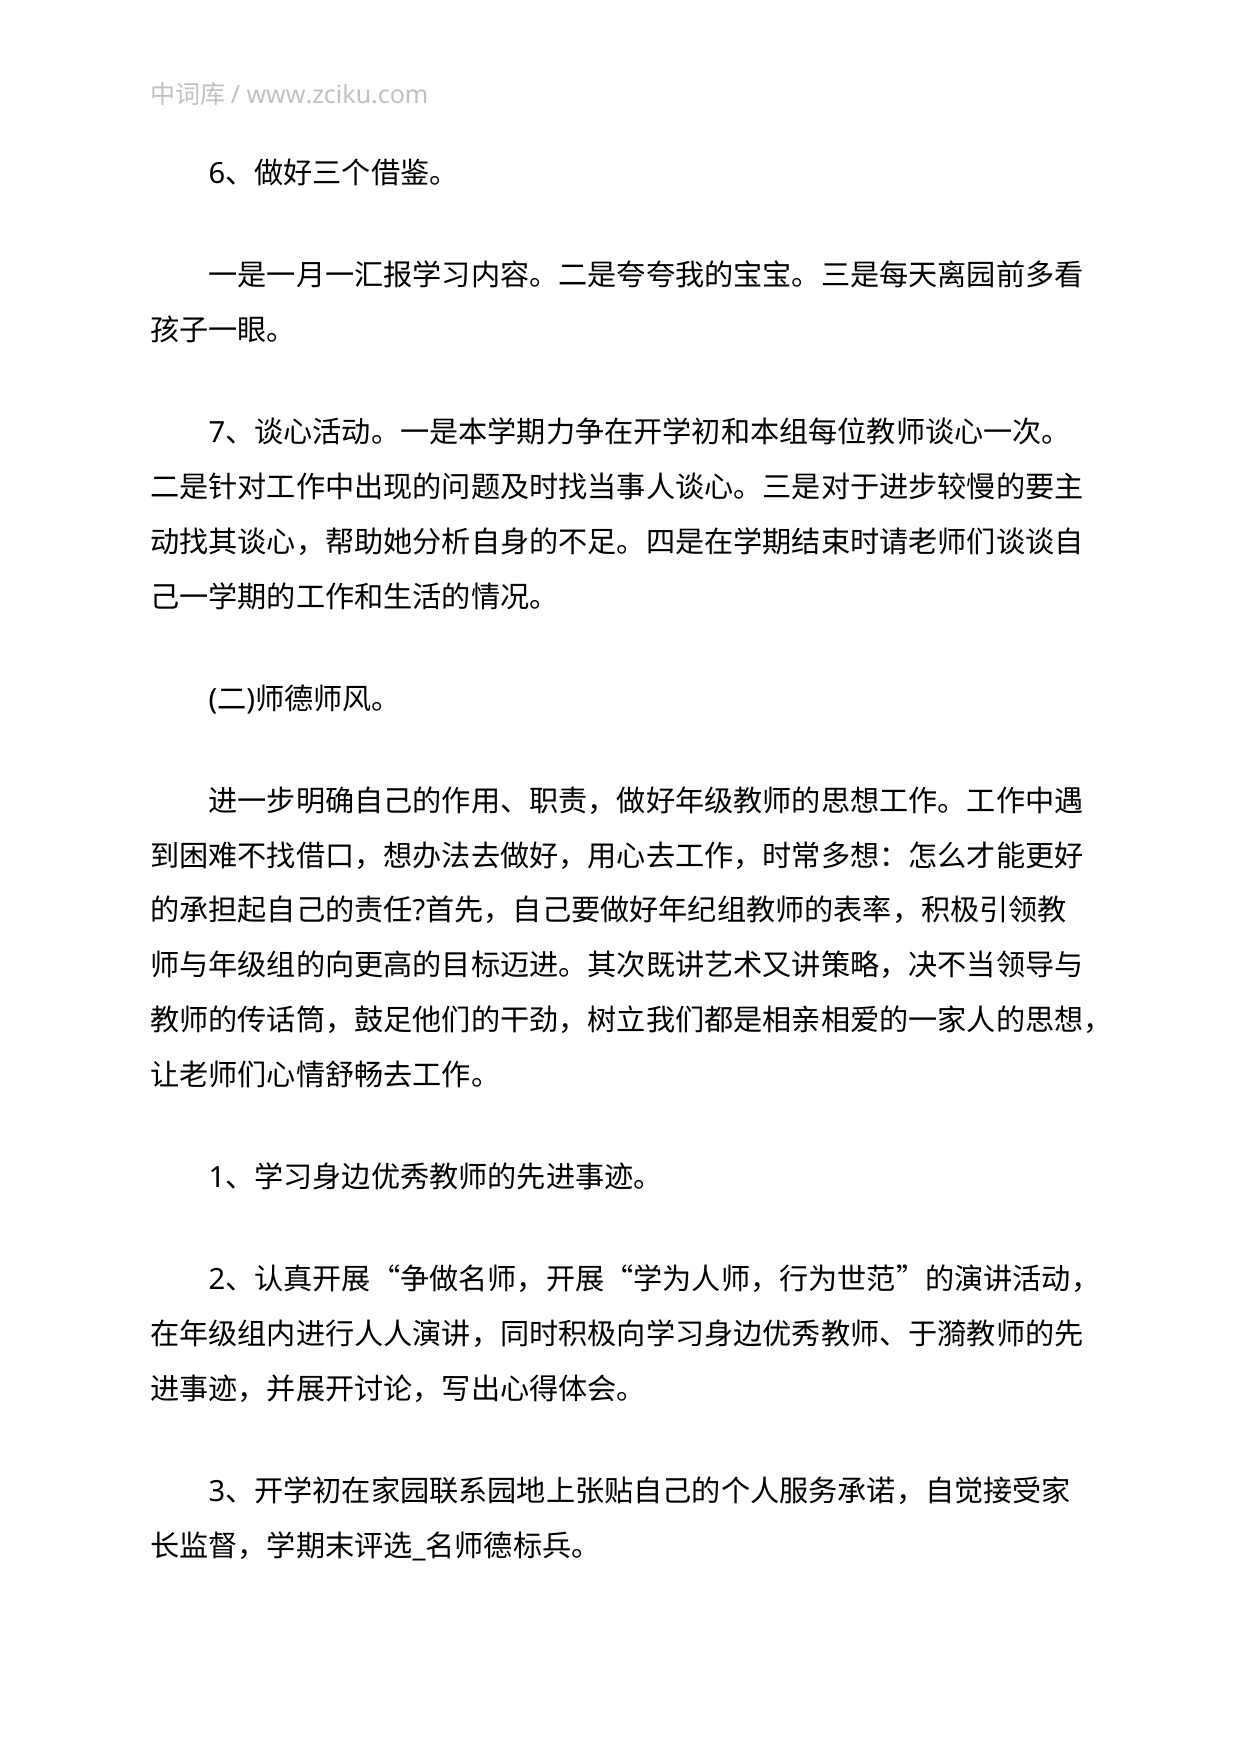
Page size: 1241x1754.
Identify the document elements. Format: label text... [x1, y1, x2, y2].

text 一是一月一汇报学习内容。二是夸夸我的宝宝。三是每天离园前多看孩子一眼。 [150, 252, 1090, 349]
text 3、开学初在家园联系园地上张贴自己的个人服务承诺，自觉接受家长监督，学期末评选_名师德标兵。 [150, 1467, 1090, 1564]
text (二)师德师风。 [150, 675, 1090, 718]
text 进一步明确自己的作用、职责，做好年级教师的思想工作。工作中遇到困难不找借口，想办法去做好，用心去工作，时常多想：怎么才能更好的承担起自己的责任?首先，自己要做好年纪组教师的表率，积极引领教师与年级组的向更高的目标迈进。其次既讲艺术又讲策略，决不当领导与教师的传话筒，鼓足他们的干劲，树立我们都是相亲相爱的一家人的思想，让老师们心情舒畅去工作。 [150, 777, 1090, 1094]
text 1、学习身边优秀教师的先进事迹。 [150, 1153, 1090, 1196]
text 6、做好三个借鉴。 [150, 150, 1090, 192]
text 7、谈心活动。一是本学期力争在开学初和本组每位教师谈心一次。二是针对工作中出现的问题及时找当事人谈心。三是对于进步较慢的要主动找其谈心，帮助她分析自身的不足。四是在学期结束时请老师们谈谈自己一学期的工作和生活的情况。 [150, 409, 1090, 616]
text 2、认真开展“争做名师，开展“学为人师，行为世范”的演讲活动，在年级组内进行人人演讲，同时积极向学习身边优秀教师、于漪教师的先进事迹，并展开讨论，写出心得体会。 [150, 1256, 1090, 1408]
